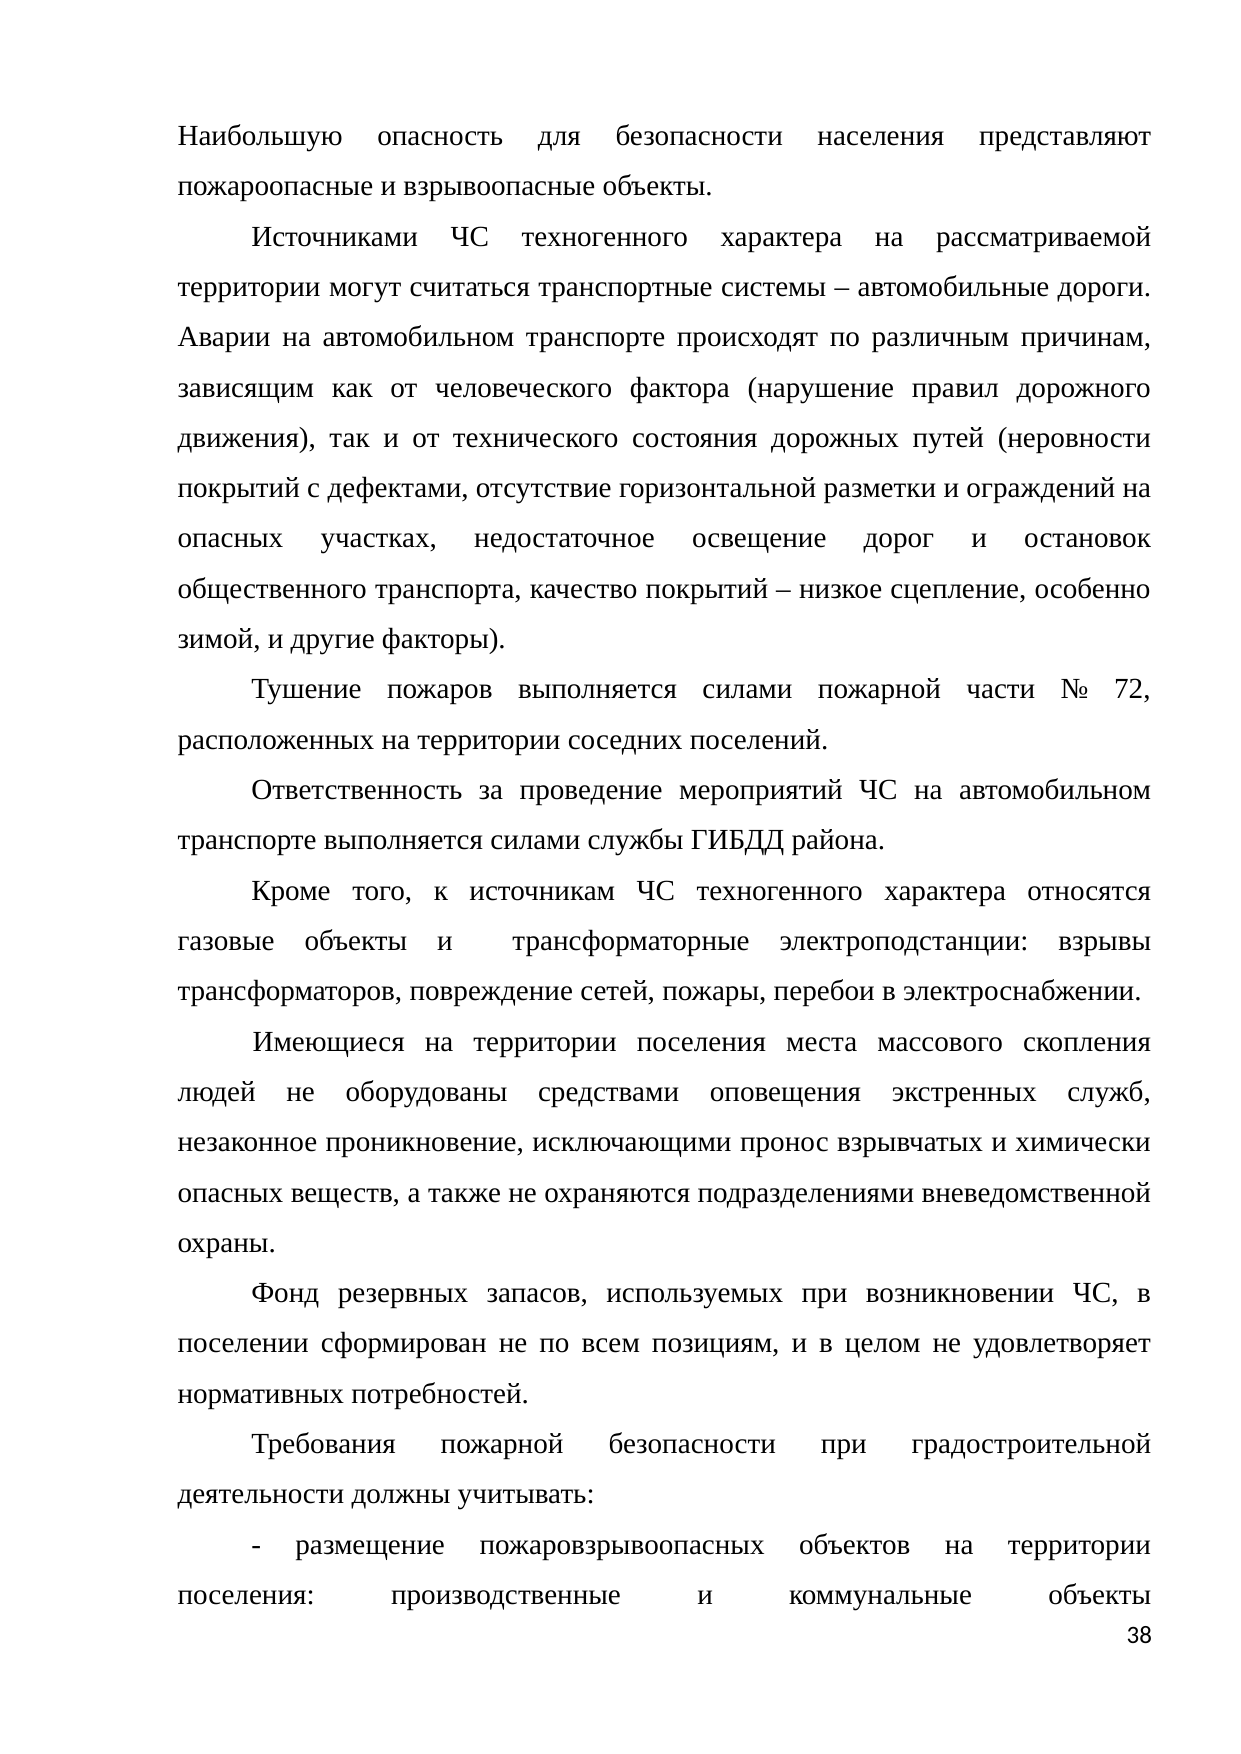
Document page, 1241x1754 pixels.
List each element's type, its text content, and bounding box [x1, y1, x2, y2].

text Тушение пожаров выполняется силами пожарной части № 72, расположенных на территории соседних поселений. [177, 672, 1152, 755]
text Требования пожарной безопасности при градостроительной деятельности должны учитывать: [177, 1426, 1152, 1510]
text Кроме того, к источникам ЧС техногенного характера относятся газовые объекты и трансформаторные электроподстанции: взрывы трансформаторов, повреждение сетей, пожары, перебои в электроснабжении. [177, 873, 1152, 1007]
text Источниками ЧС техногенного характера на рассматриваемой территории могут считаться транспортные системы – автомобильные дороги. Аварии на автомобильном транспорте происходят по различным причинам, зависящим как от человеческого фактора (нарушение правил дорожного движения), так и от технического состояния дорожных путей (неровности покрытий с дефектами, отсутствие горизонтальной разметки и ограждений на опасных участках, недостаточное освещение дорог и остановок общественного транспорта, качество покрытий – низкое сцепление, особенно зимой, и другие факторы). [177, 219, 1152, 655]
text Имеющиеся на территории поселения места массового скопления людей не оборудованы средствами оповещения экстренных служб, незаконное проникновение, исключающими пронос взрывчатых и химически опасных веществ, а также не охраняются подразделениями вневедомственной охраны. [177, 1024, 1152, 1258]
text Фонд резервных запасов, используемых при возникновении ЧС, в поселении сформирован не по всем позициям, и в целом не удовлетворяет нормативных потребностей. [177, 1275, 1152, 1409]
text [177, 118, 1152, 202]
text Ответственность за проведение мероприятий ЧС на автомобильном транспорте выполняется силами службы ГИБДД района. [177, 772, 1152, 856]
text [177, 1527, 1152, 1611]
